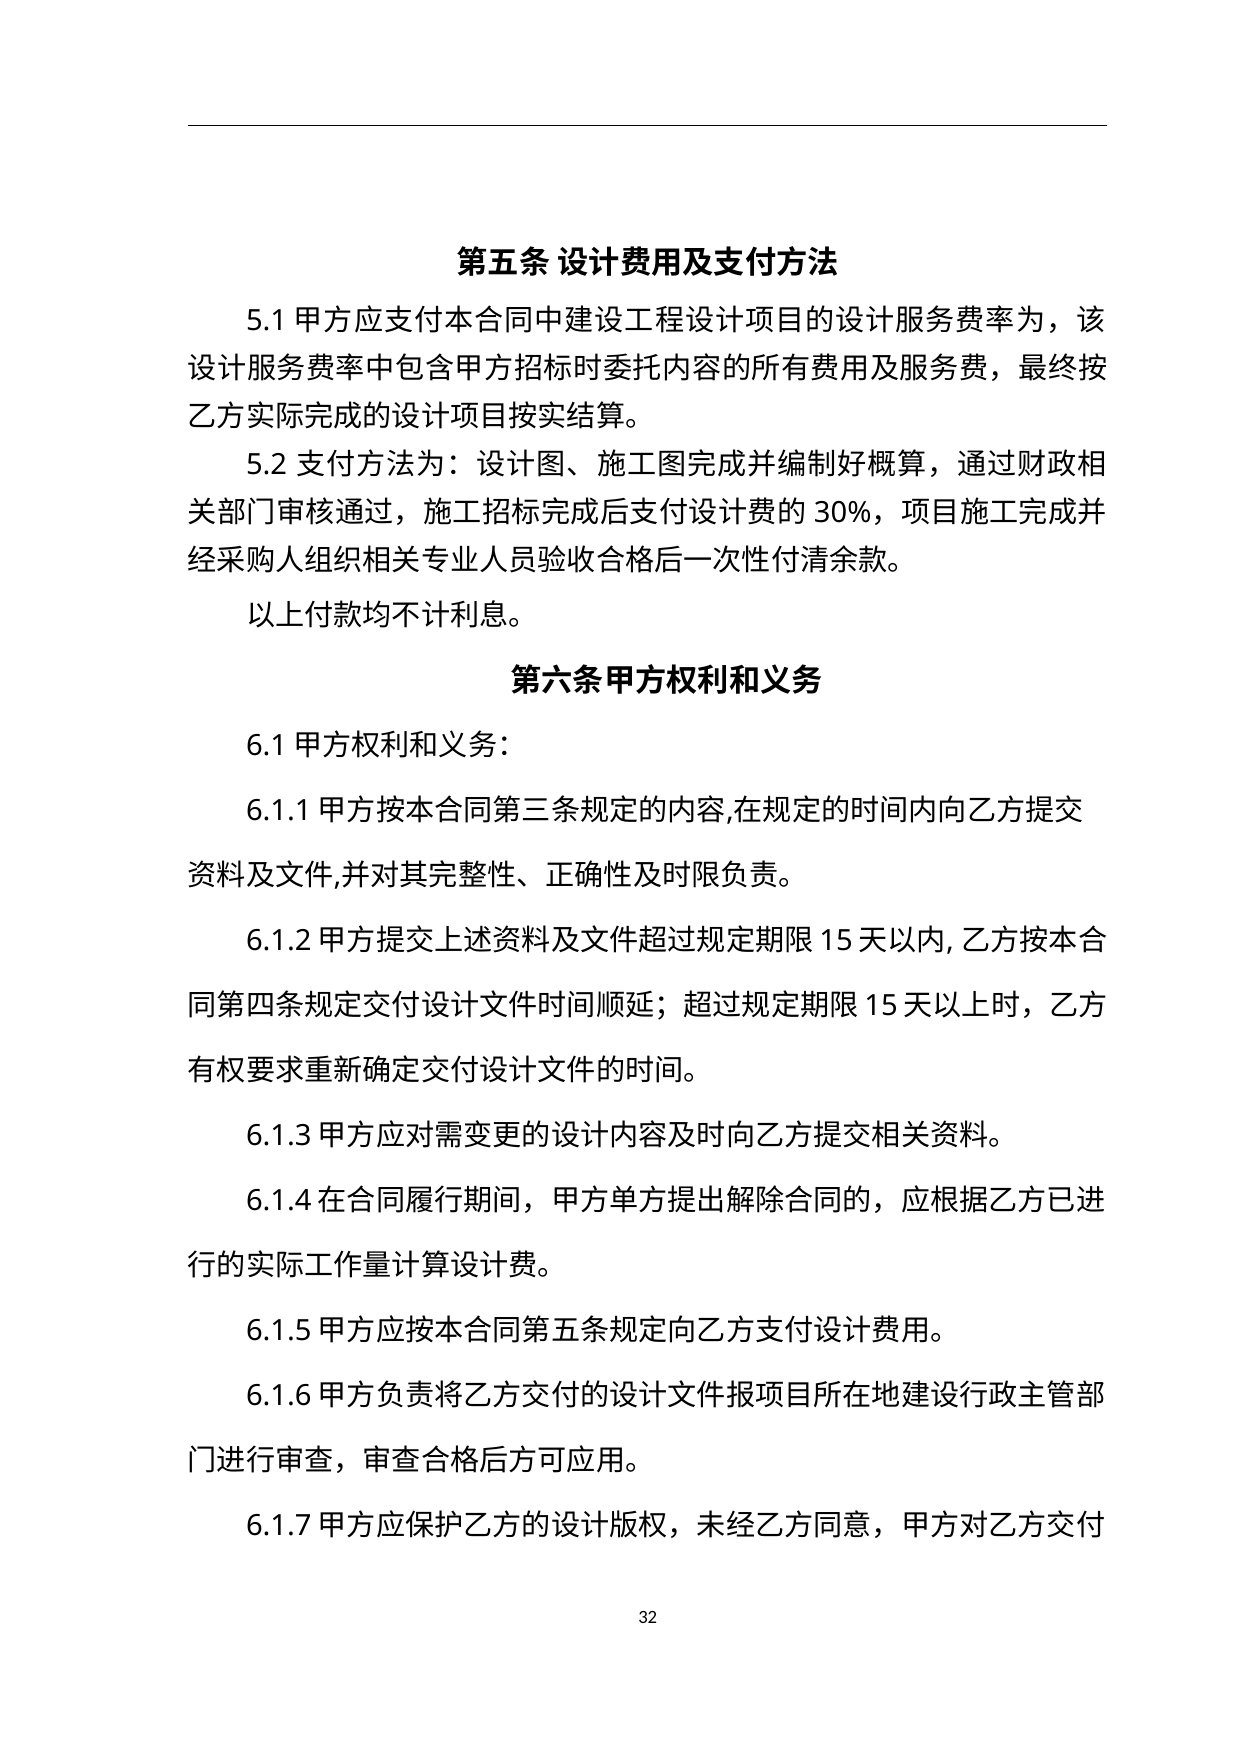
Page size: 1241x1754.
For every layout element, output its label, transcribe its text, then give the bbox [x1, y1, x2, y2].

text 6.1.5甲方应按本合同第五条规定向乙方支付设计费用。 [187, 1295, 1107, 1360]
text 6.1.2甲方提交上述资料及文件超过规定期限15天以内, 乙方按本合同第四条规定交付设计文件时间顺延；超过规定期限15天以上时，乙方有权要求重新确定交付设计文件的时间。 [187, 905, 1107, 1100]
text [187, 1490, 1107, 1555]
text 6.1.1甲方按本合同第三条规定的内容,在规定的时间内向乙方提交资料及文件,并对其完整性、正确性及时限负责。 [187, 775, 1107, 905]
text 以上付款均不计利息。 [187, 580, 1107, 645]
text 6.1.4在合同履行期间，甲方单方提出解除合同的，应根据乙方已进行的实际工作量计算设计费。 [187, 1165, 1107, 1295]
text 第五条 设计费用及支付方法 [187, 227, 1107, 292]
text 6.1甲方权利和义务： [187, 710, 1107, 775]
text 5.1甲方应支付本合同中建设工程设计项目的设计服务费率为，该设计服务费率中包含甲方招标时委托内容的所有费用及服务费，最终按乙方实际完成的设计项目按实结算。 [187, 292, 1107, 436]
text 6.1.3甲方应对需变更的设计内容及时向乙方提交相关资料。 [187, 1100, 1107, 1165]
text 6.1.6甲方负责将乙方交付的设计文件报项目所在地建设行政主管部门进行审查，审查合格后方可应用。 [187, 1360, 1107, 1490]
text 5.2 支付方法为：设计图、施工图完成并编制好概算，通过财政相关部门审核通过，施工招标完成后支付设计费的30%，项目施工完成并经采购人组织相关专业人员验收合格后一次性付清余款。 [187, 436, 1107, 580]
text 第六条甲方权利和义务 [494, 645, 1107, 710]
